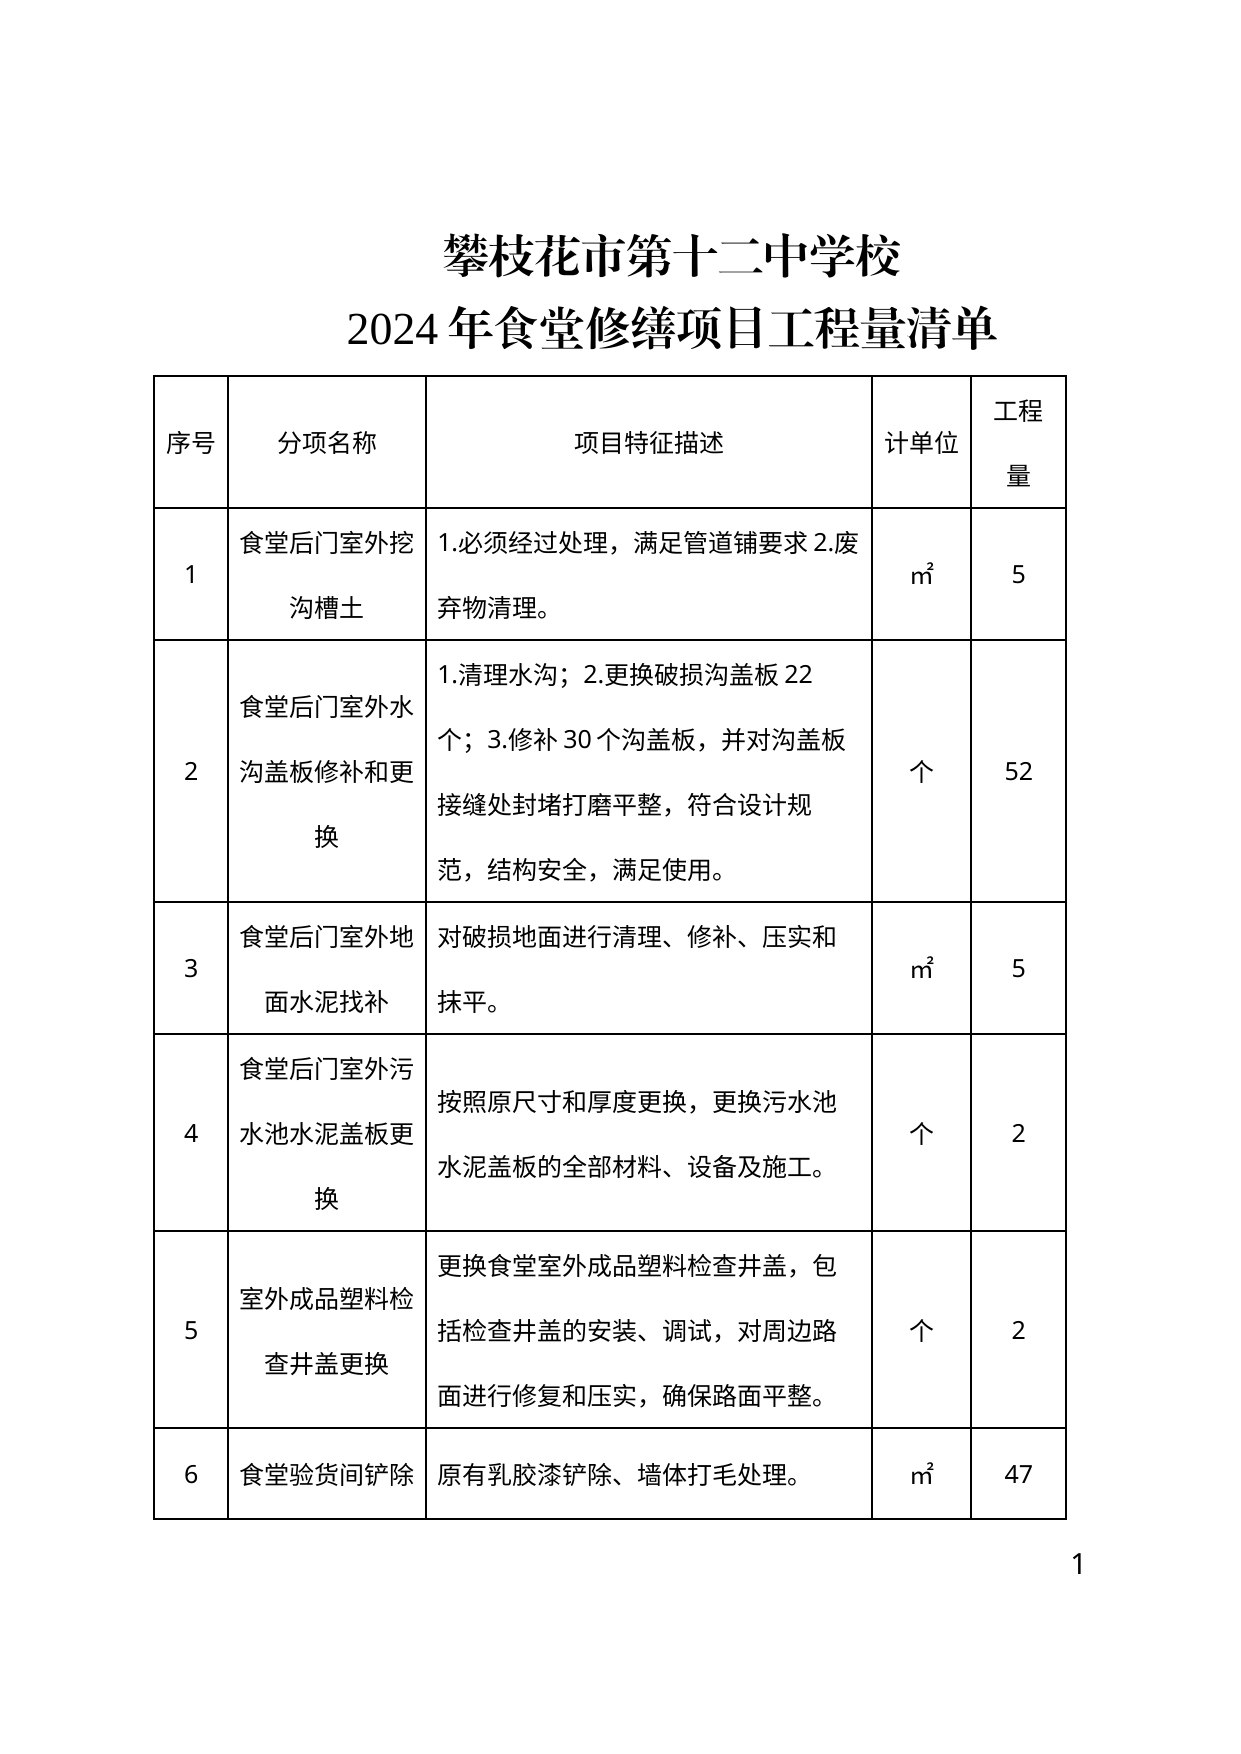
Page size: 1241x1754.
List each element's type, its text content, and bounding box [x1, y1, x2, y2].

text 攀枝花市第十二中学校 [165, 231, 1087, 286]
table_cell 1.必须经过处理，满足管道铺要求2.废弃物清理。 [427, 509, 871, 639]
table_cell 2 [155, 641, 227, 901]
table_cell 52 [972, 641, 1065, 901]
text 2024年食堂修缮项目工程量清单 [165, 302, 1087, 358]
table_cell 1 [155, 509, 227, 639]
table_cell 食堂后门室外挖沟槽土 [229, 509, 425, 639]
table_cell 5 [972, 903, 1065, 1033]
table_cell 食堂后门室外水沟盖板修补和更换 [229, 641, 425, 901]
table_cell 个 [873, 641, 970, 901]
table_cell 3 [155, 903, 227, 1033]
table_cell 1.清理水沟；2.更换破损沟盖板22个；3.修补30个沟盖板，并对沟盖板接缝处封堵打磨平整，符合设计规范，结构安全，满足使用。 [427, 641, 871, 901]
table_header 分项名称 [229, 377, 425, 507]
table_cell 5 [972, 509, 1065, 639]
table_cell 对破损地面进行清理、修补、压实和抹平。 [427, 903, 871, 1033]
table_header 工程量 [972, 377, 1065, 507]
table_cell 47 [972, 1429, 1065, 1518]
table_cell 食堂后门室外污水池水泥盖板更换 [229, 1035, 425, 1230]
table_cell 5 [155, 1232, 227, 1427]
table_cell 按照原尺寸和厚度更换，更换污水池水泥盖板的全部材料、设备及施工。 [427, 1035, 871, 1230]
table_cell 更换食堂室外成品塑料检查井盖，包括检查井盖的安装、调试，对周边路面进行修复和压实，确保路面平整。 [427, 1232, 871, 1427]
table_cell 原有乳胶漆铲除、墙体打毛处理。 [427, 1429, 871, 1518]
table_cell ㎡ [873, 509, 970, 639]
table_header 计单位 [873, 377, 970, 507]
table_header 序号 [155, 377, 227, 507]
table_cell 个 [873, 1232, 970, 1427]
table_cell ㎡ [873, 903, 970, 1033]
table_cell 2 [972, 1035, 1065, 1230]
table_cell 食堂验货间铲除原有墙面 [229, 1429, 425, 1518]
table_cell 食堂后门室外地面水泥找补 [229, 903, 425, 1033]
table_header 项目特征描述 [427, 377, 871, 507]
table_cell 6 [155, 1429, 227, 1518]
table_cell 个 [873, 1035, 970, 1230]
table_cell 室外成品塑料检查井盖更换 [229, 1232, 425, 1427]
table_cell ㎡ [873, 1429, 970, 1518]
table_cell 4 [155, 1035, 227, 1230]
table_cell 2 [972, 1232, 1065, 1427]
